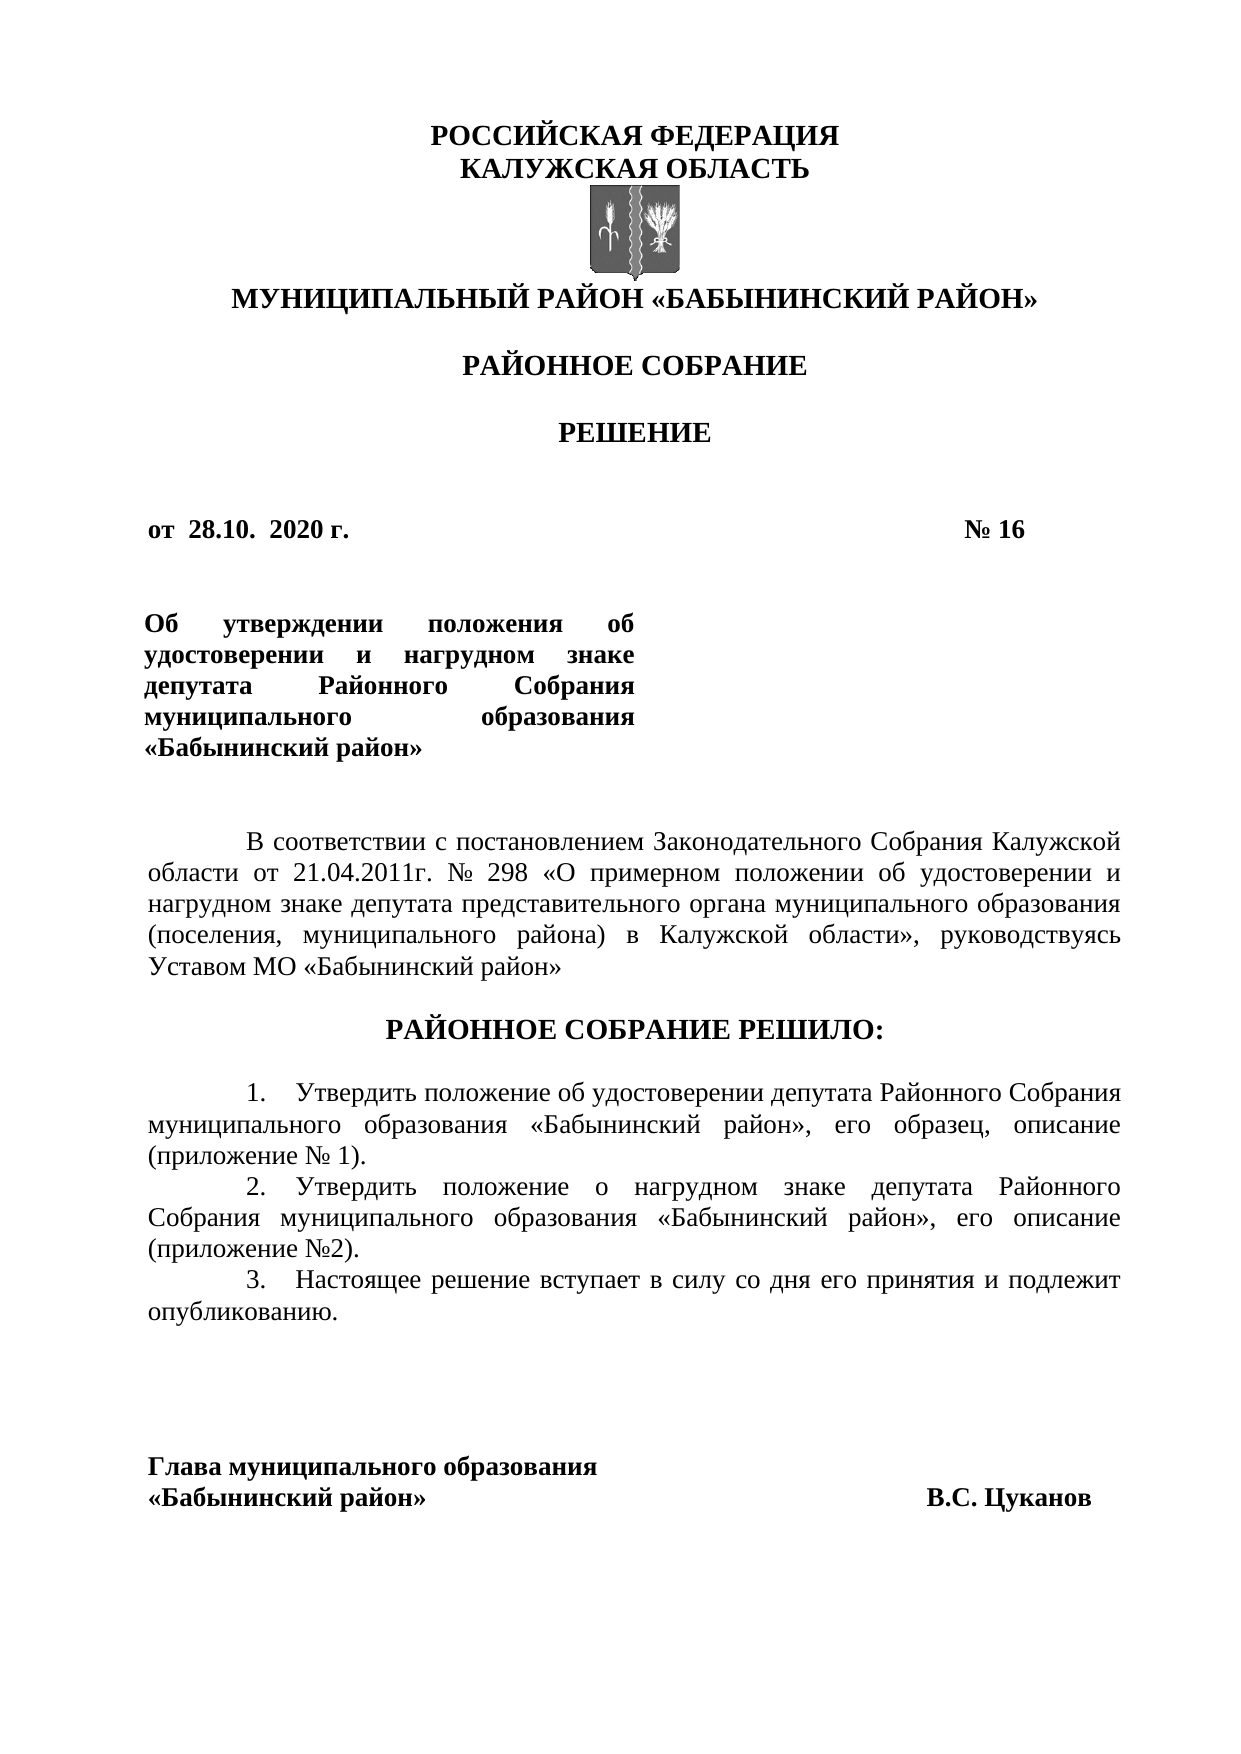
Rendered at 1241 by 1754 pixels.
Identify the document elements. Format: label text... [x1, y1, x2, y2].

text от 28.10. 2020 г. № 16 [148, 513, 1122, 545]
text Глава муниципального образования [148, 1450, 1122, 1481]
text РАЙОННОЕ СОБРАНИЕ РЕШИЛО: [148, 1012, 1122, 1045]
text РЕШЕНИЕ [148, 415, 1122, 449]
list Утвердить положение о нагрудном знаке депутата Районного Собрания муниципального образования «Бабынинский район», его описание (приложение №2). [148, 1170, 1122, 1263]
text Об утверждении положения об удостоверении и нагрудном знаке депутата Районного Собрания муниципального образования «Бабынинский район» [144, 607, 635, 763]
text В соответствии с постановлением Законодательного Собрания Калужской области от 21.04.2011г. № 298 «О примерном положении об удостоверении и нагрудном знаке депутата представительного органа муниципального образования (поселения, муниципального района) в Калужской области», руководствуясь Уставом МО «Бабынинский район» [148, 825, 1122, 981]
text КАЛУЖСКАЯ ОБЛАСТЬ [148, 152, 1122, 185]
list Настоящее решение вступает в силу со дня его принятия и подлежит опубликованию. [148, 1263, 1122, 1326]
text РАЙОННОЕ СОБРАНИЕ [148, 348, 1122, 382]
list Утвердить положение об удостоверении депутата Районного Собрания муниципального образования «Бабынинский район», его образец, описание (приложение № 1). [148, 1077, 1122, 1170]
text РОССИЙСКАЯ ФЕДЕРАЦИЯ [148, 118, 1122, 152]
text «Бабынинский район» В.С. Цуканов [148, 1481, 1122, 1513]
text МУНИЦИПАЛЬНЫЙ РАЙОН «БАБЫНИНСКИЙ РАЙОН» [148, 281, 1122, 314]
